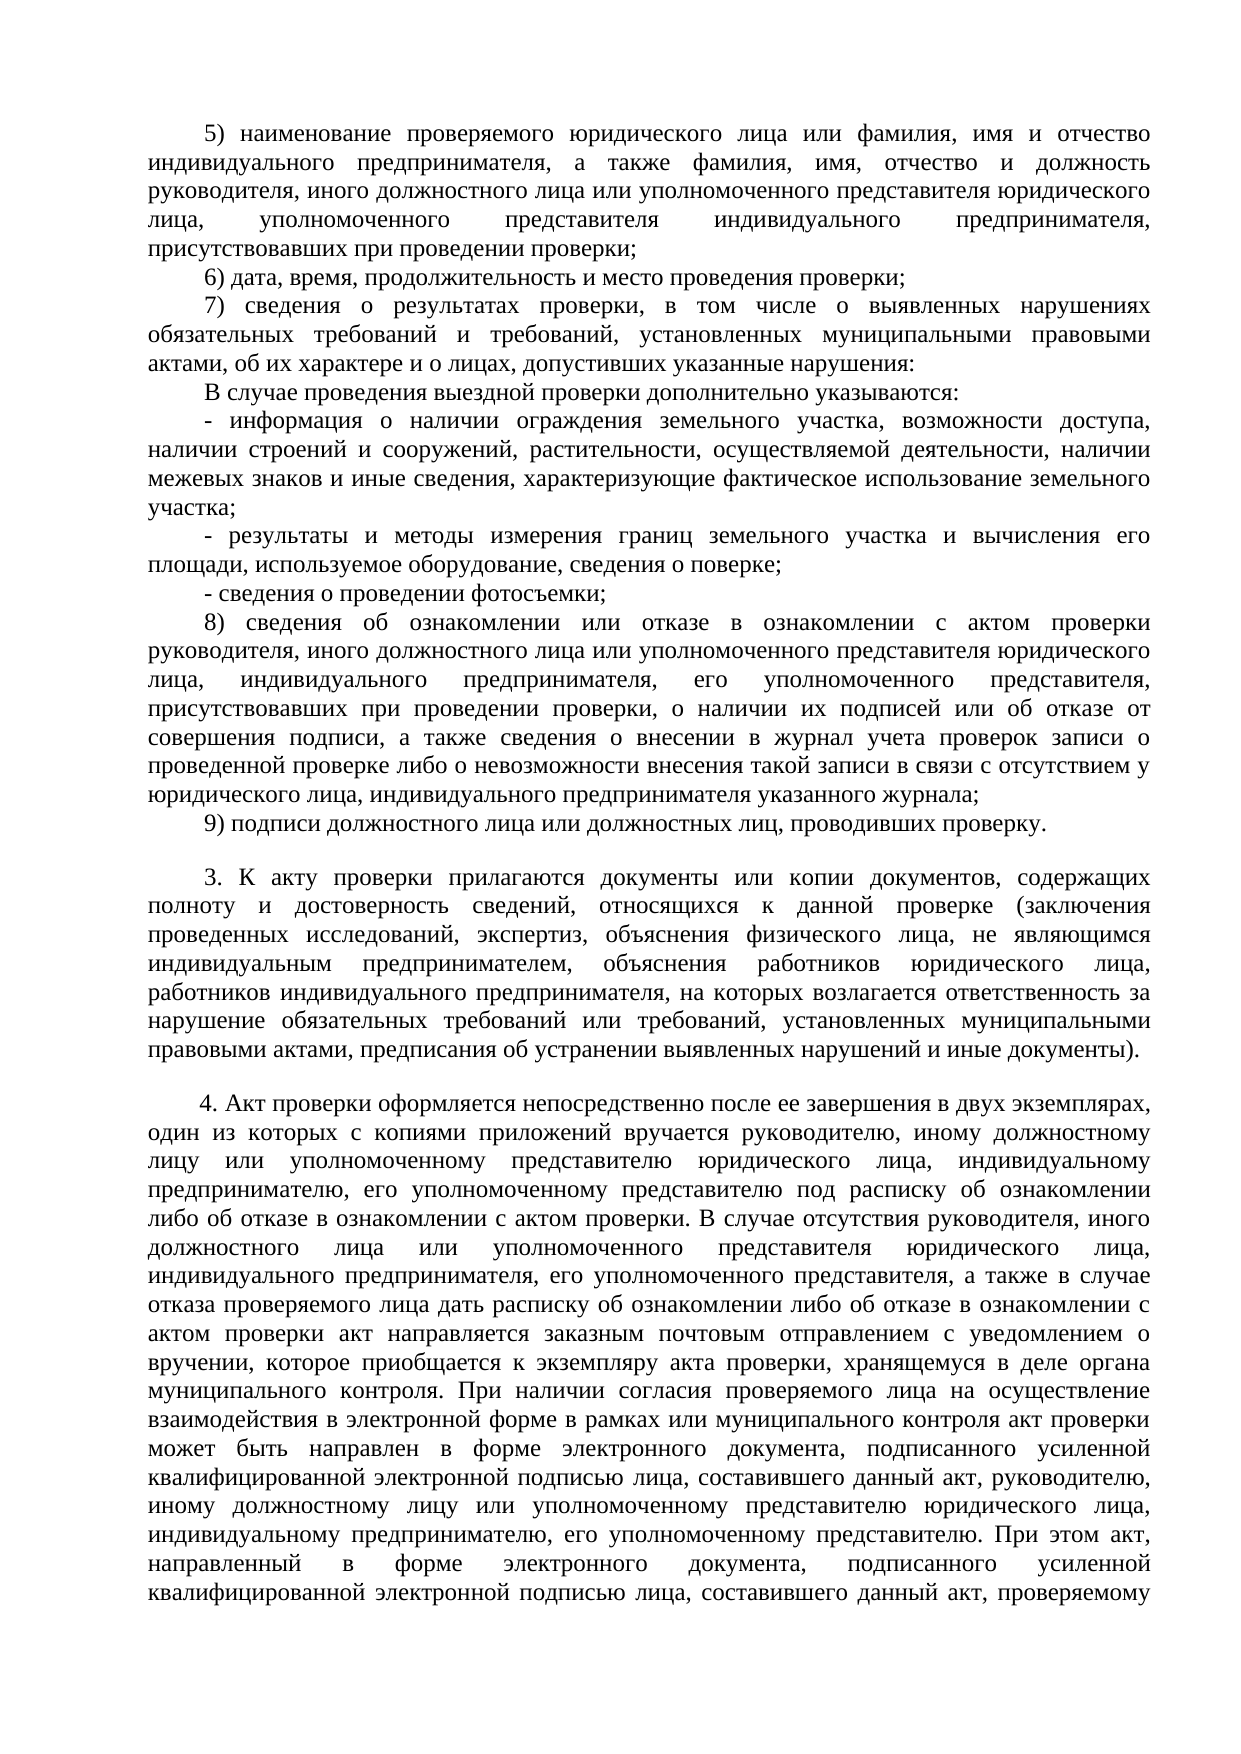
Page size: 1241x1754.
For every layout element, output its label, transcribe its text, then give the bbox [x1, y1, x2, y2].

text - информация о наличии ограждения земельного участка, возможности доступа, наличии строений и сооружений, растительности, осуществляемой деятельности, наличии межевых знаков и иные сведения, характеризующие фактическое использование земельного участка; [148, 406, 1152, 521]
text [148, 1088, 1152, 1606]
text 6) дата, время, продолжительность и место проведения проверки; [148, 262, 1152, 291]
text 5) наименование проверяемого юридического лица или фамилия, имя и отчество индивидуального предпринимателя, а также фамилия, имя, отчество и должность руководителя, иного должностного лица или уполномоченного представителя юридического лица, уполномоченного представителя индивидуального предпринимателя, присутствовавших при проведении проверки; [148, 118, 1152, 262]
text - результаты и методы измерения границ земельного участка и вычисления его площади, используемое оборудование, сведения о поверке; [148, 521, 1152, 578]
text 3. К акту проверки прилагаются документы или копии документов, содержащих полноту и достоверность сведений, относящихся к данной проверке (заключения проведенных исследований, экспертиз, объяснения физического лица, не являющимся индивидуальным предпринимателем, объяснения работников юридического лица, работников индивидуального предпринимателя, на которых возлагается ответственность за нарушение обязательных требований или требований, установленных муниципальными правовыми актами, предписания об устранении выявленных нарушений и иные документы). [148, 862, 1152, 1063]
text 8) сведения об ознакомлении или отказе в ознакомлении с актом проверки руководителя, иного должностного лица или уполномоченного представителя юридического лица, индивидуального предпринимателя, его уполномоченного представителя, присутствовавших при проведении проверки, о наличии их подписей или об отказе от совершения подписи, а также сведения о внесении в журнал учета проверок записи о проведенной проверке либо о невозможности внесения такой записи в связи с отсутствием у юридического лица, индивидуального предпринимателя указанного журнала; [148, 607, 1152, 808]
text 9) подписи должностного лица или должностных лиц, проводивших проверку. [148, 808, 1152, 837]
text В случае проведения выездной проверки дополнительно указываются: [148, 377, 1152, 406]
text - сведения о проведении фотосъемки; [148, 578, 1152, 607]
text 7) сведения о результатах проверки, в том числе о выявленных нарушениях обязательных требований и требований, установленных муниципальными правовыми актами, об их характере и о лицах, допустивших указанные нарушения: [148, 291, 1152, 377]
